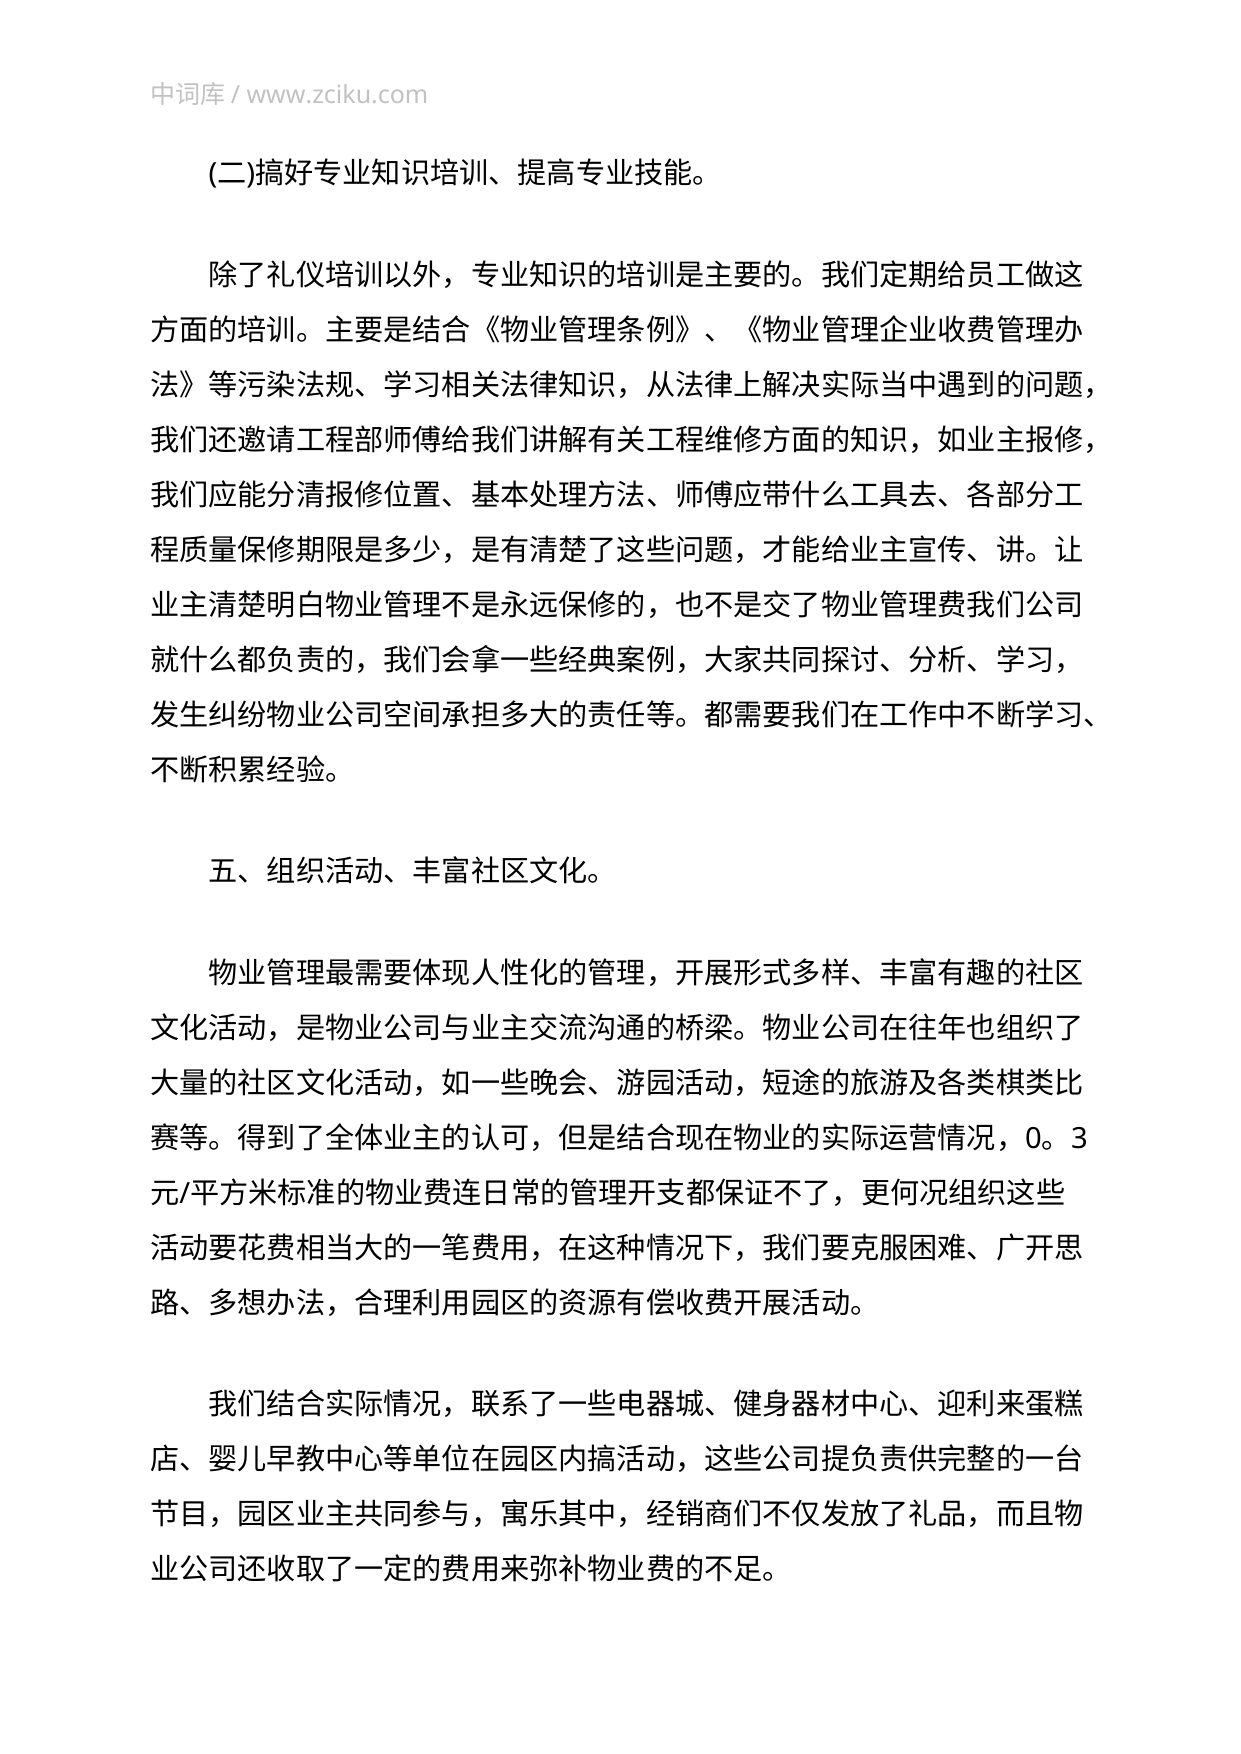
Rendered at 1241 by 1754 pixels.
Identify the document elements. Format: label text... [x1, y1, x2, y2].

text 物业管理最需要体现人性化的管理，开展形式多样、丰富有趣的社区文化活动，是物业公司与业主交流沟通的桥梁。物业公司在往年也组织了大量的社区文化活动，如一些晚会、游园活动，短途的旅游及各类棋类比赛等。得到了全体业主的认可，但是结合现在物业的实际运营情况，0。3元/平方米标准的物业费连日常的管理开支都保证不了，更何况组织这些活动要花费相当大的一笔费用，在这种情况下，我们要克服困难、广开思路、多想办法，合理利用园区的资源有偿收费开展活动。 [150, 949, 1090, 1321]
text (二)搞好专业知识培训、提高专业技能。 [150, 150, 1090, 192]
text 我们结合实际情况，联系了一些电器城、健身器材中心、迎利来蛋糕店、婴儿早教中心等单位在园区内搞活动，这些公司提负责供完整的一台节目，园区业主共同参与，寓乐其中，经销商们不仅发放了礼品，而且物业公司还收取了一定的费用来弥补物业费的不足。 [150, 1381, 1090, 1588]
text 除了礼仪培训以外，专业知识的培训是主要的。我们定期给员工做这方面的培训。主要是结合《物业管理条例》、《物业管理企业收费管理办法》等污染法规、学习相关法律知识，从法律上解决实际当中遇到的问题，我们还邀请工程部师傅给我们讲解有关工程维修方面的知识，如业主报修，我们应能分清报修位置、基本处理方法、师傅应带什么工具去、各部分工程质量保修期限是多少，是有清楚了这些问题，才能给业主宣传、讲。让业主清楚明白物业管理不是永远保修的，也不是交了物业管理费我们公司就什么都负责的，我们会拿一些经典案例，大家共同探讨、分析、学习，发生纠纷物业公司空间承担多大的责任等。都需要我们在工作中不断学习、不断积累经验。 [150, 252, 1090, 788]
text 五、组织活动、丰富社区文化。 [150, 848, 1090, 890]
